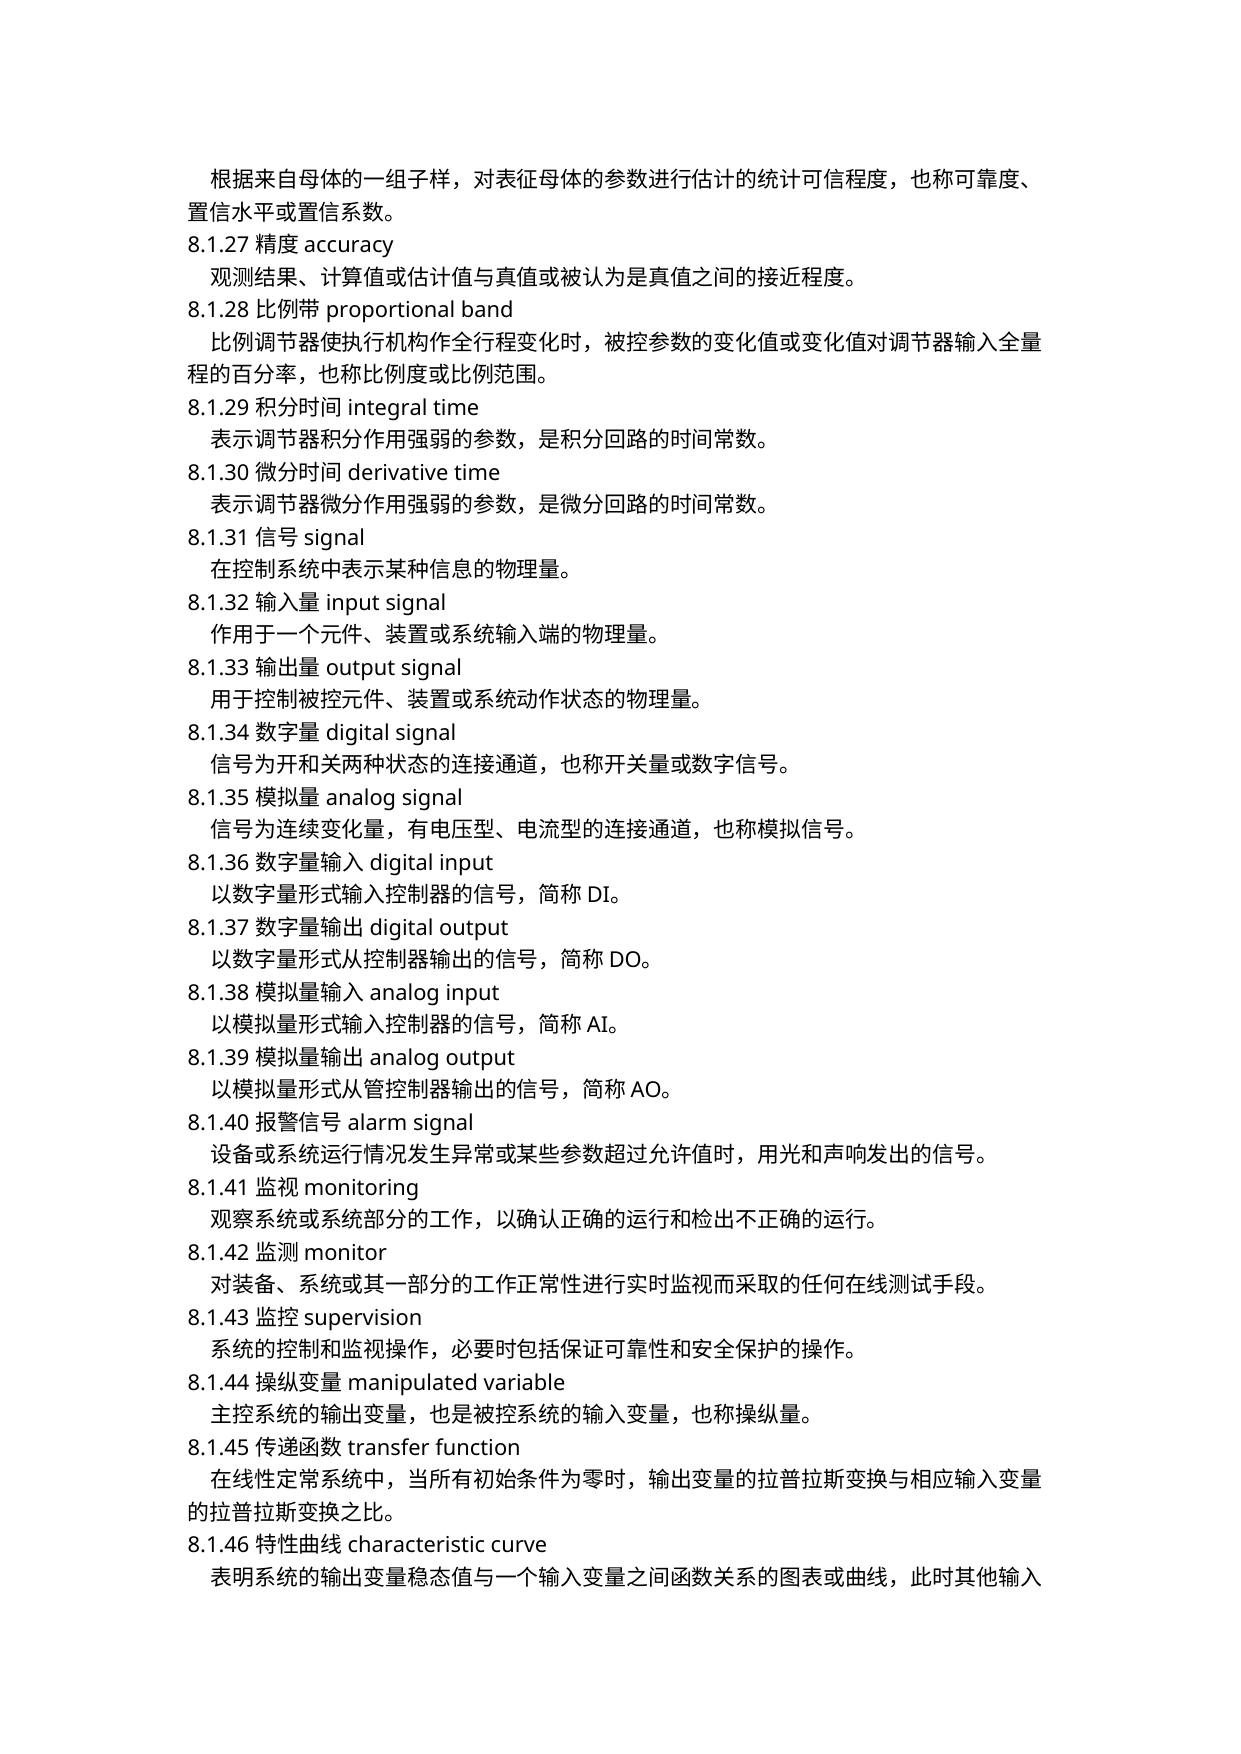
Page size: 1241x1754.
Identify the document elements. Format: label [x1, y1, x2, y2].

text [187, 162, 1053, 1592]
